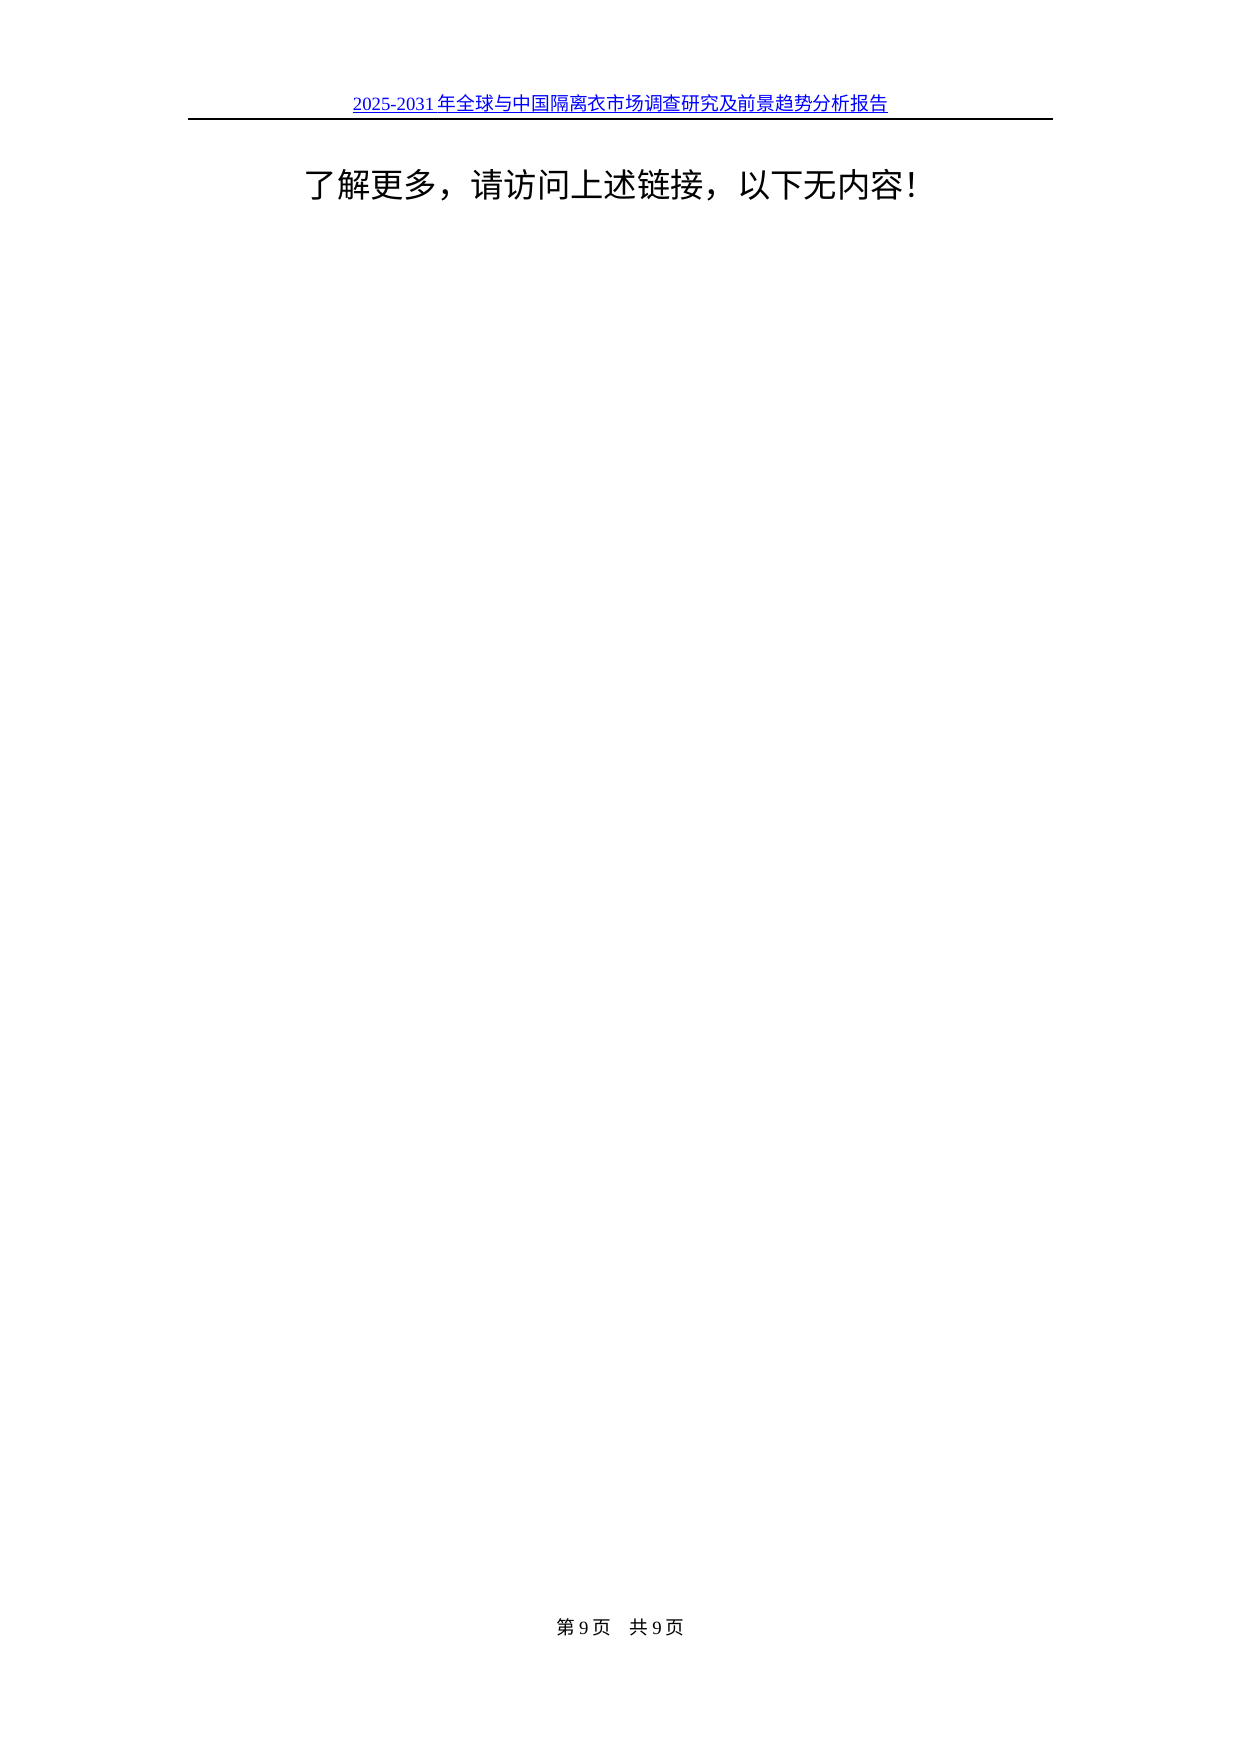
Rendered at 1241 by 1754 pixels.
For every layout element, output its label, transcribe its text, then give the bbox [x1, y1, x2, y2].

title 了解更多，请访问上述链接，以下无内容！ [187, 150, 1053, 215]
